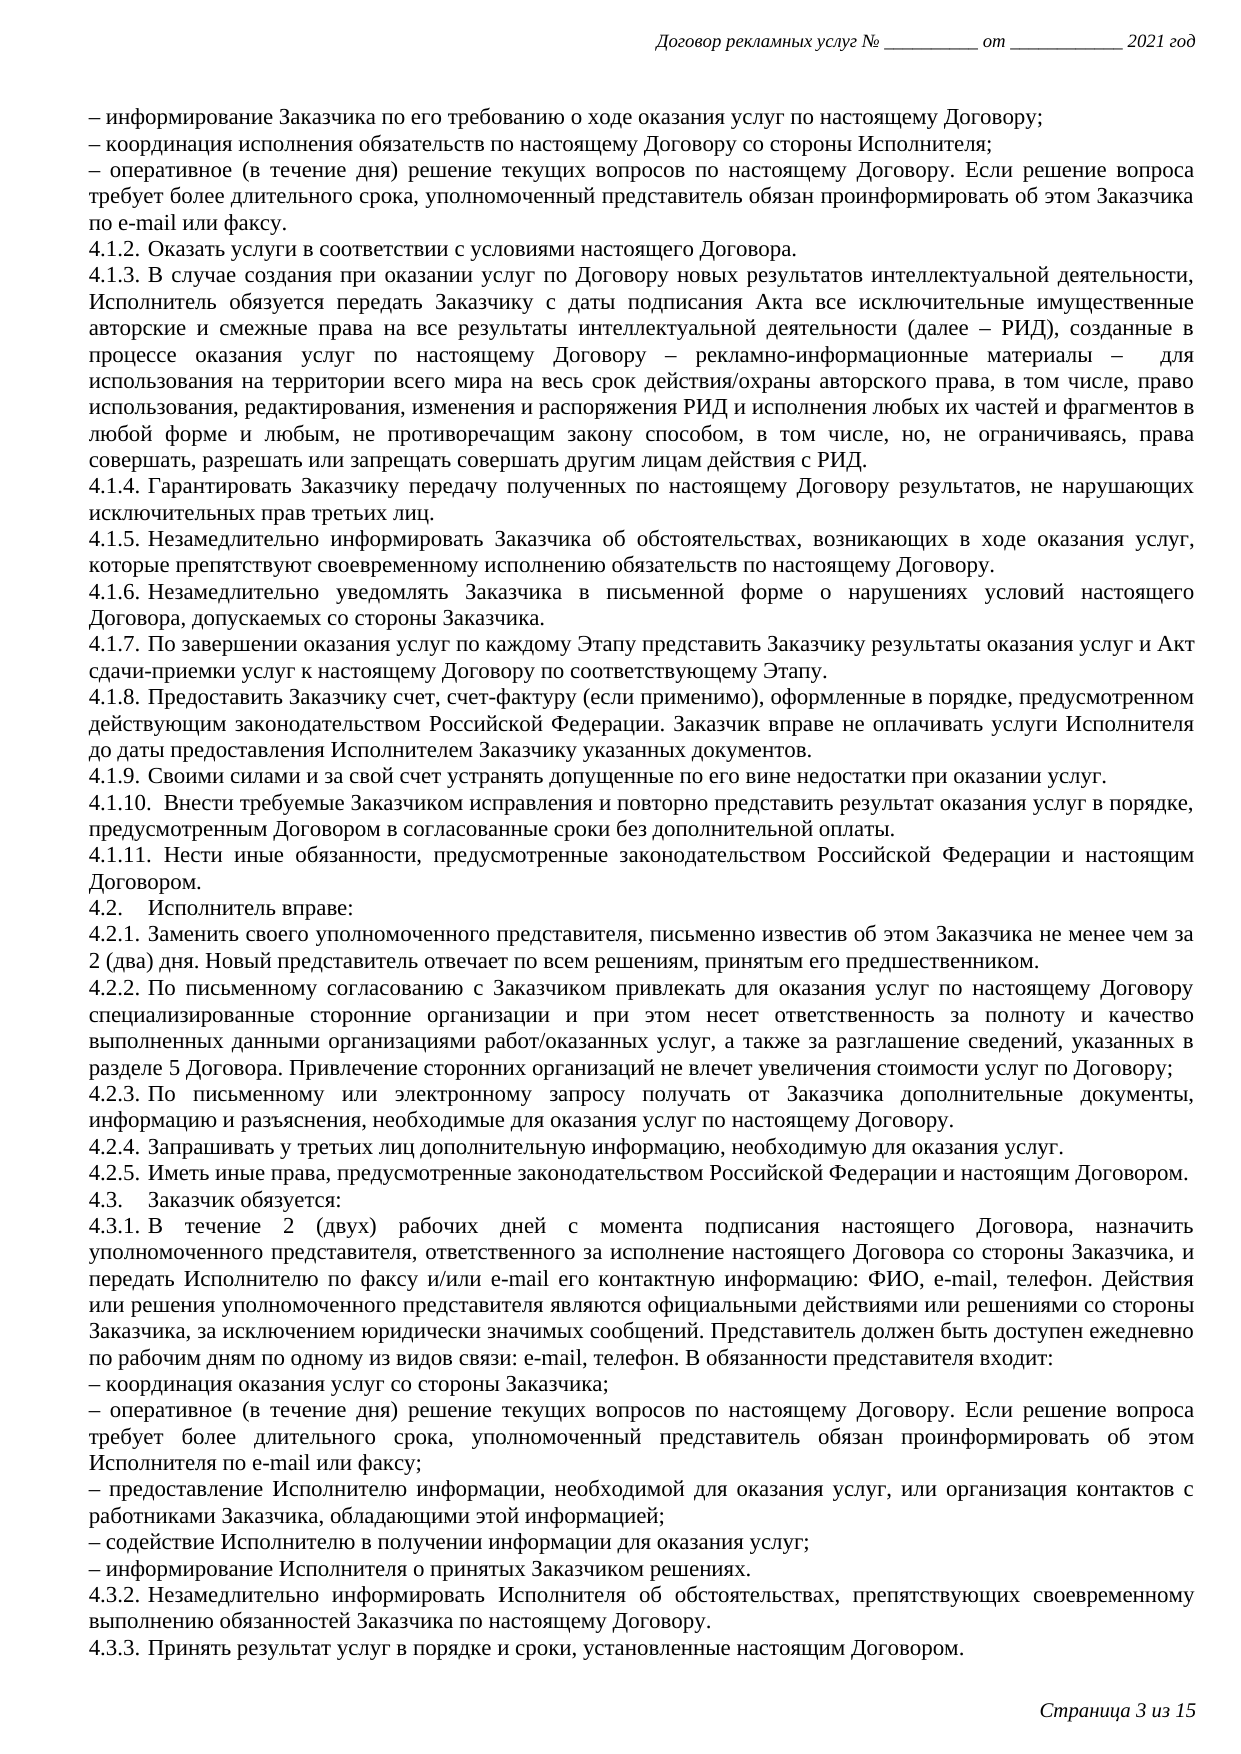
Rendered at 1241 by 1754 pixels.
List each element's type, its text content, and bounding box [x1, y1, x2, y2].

subtitle В случае создания при оказании услуг по Договору новых результатов интеллектуальной деятельности, Исполнитель обязуется передать Заказчику с даты подписания Акта все исключительные имущественные авторские и смежные права на все результаты интеллектуальной деятельности (далее – РИД), созданные в процессе оказания услуг по настоящему Договору – рекламно-информационные материалы – для использования на территории всего мира на весь срок действия/охраны авторского права, в том числе, право использования, редактирования, изменения и распоряжения РИД и исполнения любых их частей и фрагментов в любой форме и любым, не противоречащим закону способом, в том числе, но, не ограничиваясь, права совершать, разрешать или запрещать совершать другим лицам действия с РИД. [88, 262, 1196, 472]
text – оперативное (в течение дня) решение текущих вопросов по настоящему Договору. Если решение вопроса требует более длительного срока, уполномоченный представитель обязан проинформировать об этом Заказчика по e-mail или факсу. [88, 156, 1196, 235]
list По письменному или электронному запросу получать от Заказчика дополнительные документы, информацию и разъяснения, необходимые для оказания услуг по настоящему Договору. [88, 1080, 1196, 1133]
list Внести требуемые Заказчиком исправления и повторно представить результат оказания услуг в порядке, предусмотренным Договором в согласованные сроки без дополнительной оплаты. [88, 789, 1196, 841]
subtitle – предоставление Исполнителю информации, необходимой для оказания услуг, или организация контактов с работниками Заказчика, обладающими этой информацией; [88, 1476, 1196, 1528]
subtitle – координация оказания услуг со стороны Заказчика; [88, 1370, 1196, 1396]
subtitle Незамедлительно информировать Исполнителя об обстоятельствах, препятствующих своевременному выполнению обязанностей Заказчика по настоящему Договору. [88, 1581, 1196, 1634]
list Незамедлительно уведомлять Заказчика в письменной форме о нарушениях условий настоящего Договора, допускаемых со стороны Заказчика. [88, 578, 1196, 631]
list Заменить своего уполномоченного представителя, письменно известив об этом Заказчика не менее чем за 2 (два) дня. Новый представитель отвечает по всем решениям, принятым его предшественником. [88, 920, 1196, 973]
list Нести иные обязанности, предусмотренные законодательством Российской Федерации и настоящим Договором. [88, 841, 1196, 894]
list Исполнитель вправе: [88, 894, 1196, 920]
subtitle – информирование Исполнителя о принятых Заказчиком решениях. [88, 1554, 1196, 1581]
subtitle Гарантировать Заказчику передачу полученных по настоящему Договору результатов, не нарушающих исключительных прав третьих лиц. [88, 472, 1196, 525]
list В течение 2 (двух) рабочих дней с момента подписания настоящего Договора, назначить уполномоченного представителя, ответственного за исполнение настоящего Договора со стороны Заказчика, и передать Исполнителю по факсу и/или e-mail его контактную информацию: ФИО, e-mail, телефон. Действия или решения уполномоченного представителя являются официальными действиями или решениями со стороны Заказчика, за исключением юридически значимых сообщений. Представитель должен быть доступен ежедневно по рабочим дням по одному из видов связи: e-mail, телефон. В обязанности представителя входит: [88, 1212, 1196, 1370]
list По письменному согласованию с Заказчиком привлекать для оказания услуг по настоящему Договору специализированные сторонние организации и при этом несет ответственность за полноту и качество выполненных данными организациями работ/оказанных услуг, а также за разглашение сведений, указанных в разделе 5 Договора. Привлечение сторонних организаций не влечет увеличения стоимости услуг по Договору; [88, 973, 1196, 1080]
list Запрашивать у третьих лиц дополнительную информацию, необходимую для оказания услуг. [88, 1133, 1196, 1159]
list По завершении оказания услуг по каждому Этапу представить Заказчику результаты оказания услуг и Акт сдачи-приемки услуг к настоящему Договору по соответствующему Этапу. [88, 631, 1196, 683]
list Предоставить Заказчику счет, счет-фактуру (если применимо), оформленные в порядке, предусмотренном действующим законодательством Российской Федерации. Заказчик вправе не оплачивать услуги Исполнителя до даты предоставления Исполнителем Заказчику указанных документов. [88, 683, 1196, 762]
text – информирование Заказчика по его требованию о ходе оказания услуг по настоящему Договору; [88, 103, 1196, 130]
list Принять результат услуг в порядке и сроки, установленные настоящим Договором. [88, 1634, 1196, 1660]
text – координация исполнения обязательств по настоящему Договору со стороны Исполнителя; [88, 130, 1196, 156]
list Иметь иные права, предусмотренные законодательством Российской Федерации и настоящим Договором. [88, 1159, 1196, 1186]
list Заказчик обязуется: [88, 1186, 1196, 1212]
subtitle – оперативное (в течение дня) решение текущих вопросов по настоящему Договору. Если решение вопроса требует более длительного срока, уполномоченный представитель обязан проинформировать об этом Исполнителя по e-mail или факсу; [88, 1396, 1196, 1476]
subtitle – содействие Исполнителю в получении информации для оказания услуг; [88, 1528, 1196, 1554]
list Своими силами и за свой счет устранять допущенные по его вине недостатки при оказании услуг. [88, 762, 1196, 789]
subtitle Незамедлительно информировать Заказчика об обстоятельствах, возникающих в ходе оказания услуг, которые препятствуют своевременному исполнению обязательств по настоящему Договору. [88, 525, 1196, 578]
subtitle Оказать услуги в соответствии с условиями настоящего Договора. [88, 235, 1196, 262]
